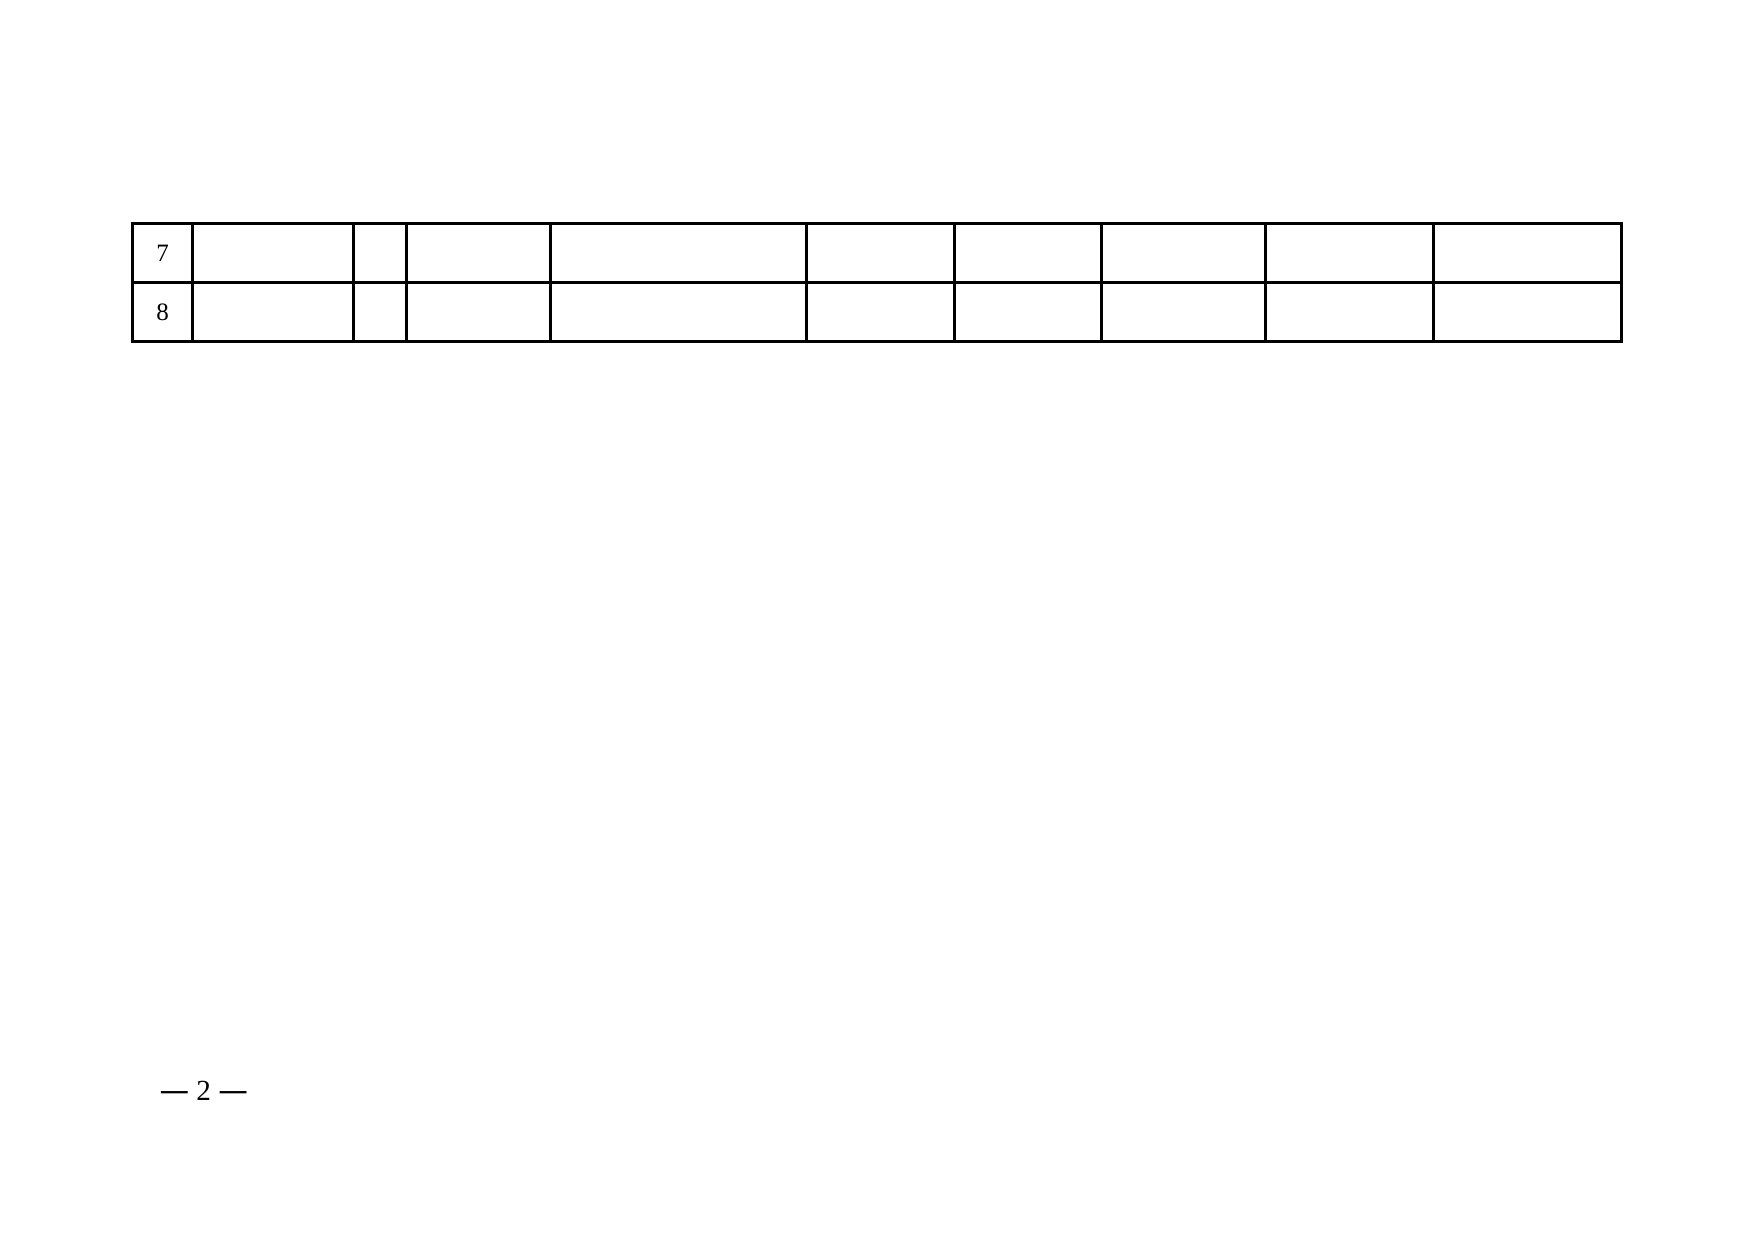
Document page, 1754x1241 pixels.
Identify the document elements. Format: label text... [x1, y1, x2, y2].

table_cell [355, 225, 405, 281]
table_cell [956, 225, 1100, 281]
table_cell [1103, 284, 1264, 340]
table_cell [1103, 225, 1264, 281]
table_cell [355, 284, 405, 340]
table_cell [408, 284, 549, 340]
table_cell 7 [134, 225, 191, 281]
table_cell [194, 284, 352, 340]
table_cell 8 [134, 284, 191, 340]
table_cell [1267, 284, 1432, 340]
table_cell [808, 284, 953, 340]
table_cell [808, 225, 953, 281]
table_cell [194, 225, 352, 281]
table_cell [552, 225, 805, 281]
table_cell [408, 225, 549, 281]
table_cell [1435, 225, 1620, 281]
table_cell [552, 284, 805, 340]
table_cell [956, 284, 1100, 340]
table_cell [1435, 284, 1620, 340]
table_cell [1267, 225, 1432, 281]
